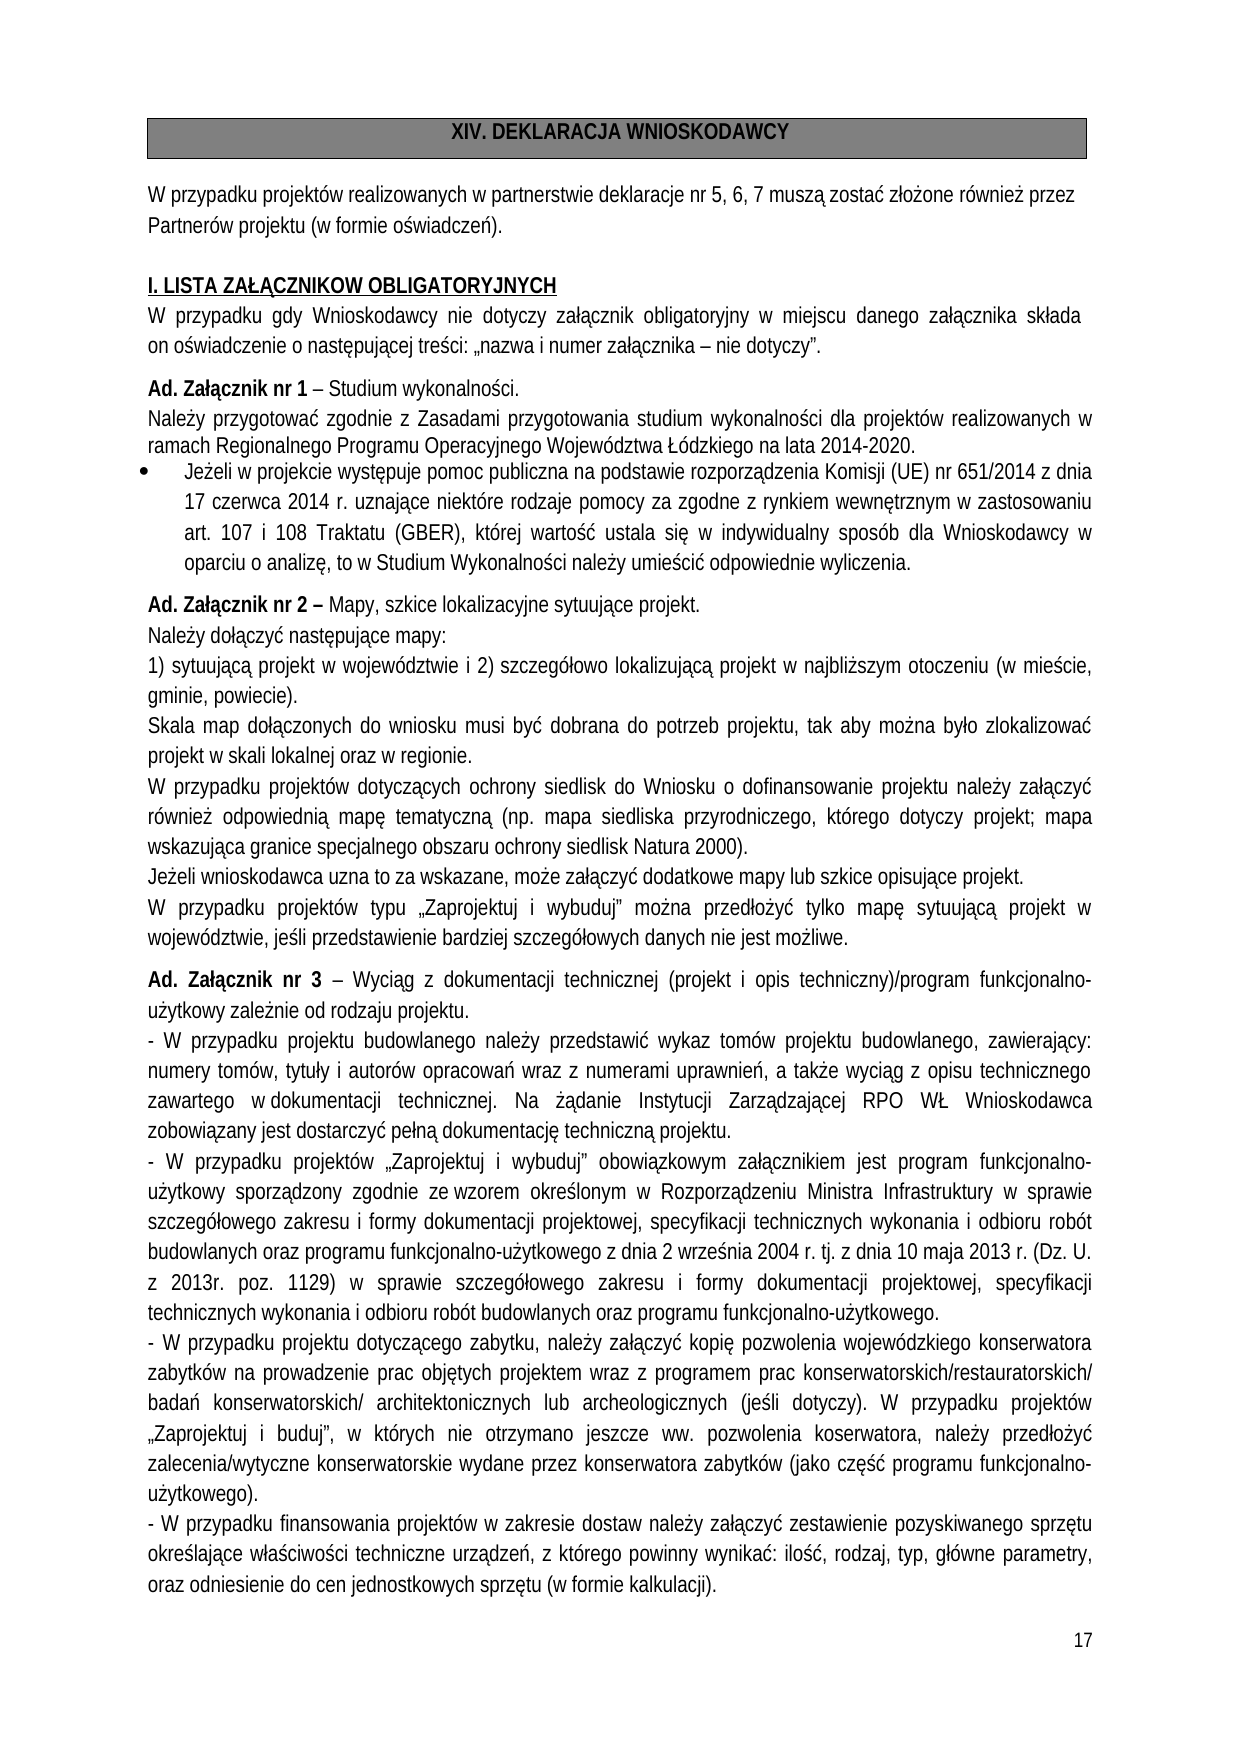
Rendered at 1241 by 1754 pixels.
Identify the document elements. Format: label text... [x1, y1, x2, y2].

text 1) sytuującą projekt w województwie i 2) szczegółowo lokalizującą projekt w najbliższym otoczeniu (w mieście, gminie, powiecie). [148, 652, 1093, 708]
text W przypadku gdy Wnioskodawcy nie dotyczy załącznik obligatoryjny w miejscu danego załącznika składa on oświadczenie o następującej treści: „nazwa i numer załącznika – nie dotyczy”. [148, 302, 1093, 359]
text - W przypadku finansowania projektów w zakresie dostaw należy załączyć zestawienie pozyskiwanego sprzętu określające właściwości techniczne urządzeń, z którego powinny wynikać: ilość, rodzaj, typ, główne parametry, oraz odniesienie do cen jednostkowych sprzętu (w formie kalkulacji). [148, 1510, 1093, 1597]
list Jeżeli w projekcie występuje pomoc publiczna na podstawie rozporządzenia Komisji (UE) nr 651/2014 z dnia 17 czerwca 2014 r. uznające niektóre rodzaje pomocy za zgodne z rynkiem wewnętrznym w zastosowaniu art. 107 i 108 Traktatu (GBER), której wartość ustala się w indywidualny sposób dla Wnioskodawcy w oparciu o analizę, to w Studium Wykonalności należy umieścić odpowiednie wyliczenia. [140, 458, 1093, 575]
text Jeżeli wnioskodawca uzna to za wskazane, może załączyć dodatkowe mapy lub szkice opisujące projekt. [148, 863, 1093, 889]
text XIV. DEKLARACJA WNIOSKODAWCY [148, 118, 1093, 144]
text - W przypadku projektu budowlanego należy przedstawić wykaz tomów projektu budowlanego, zawierający: numery tomów, tytuły i autorów opracowań wraz z numerami uprawnień, a także wyciąg z opisu technicznego zawartego w dokumentacji technicznej. Na żądanie Instytucji Zarządzającej RPO WŁ Wnioskodawca zobowiązany jest dostarczyć pełną dokumentację techniczną projektu. [148, 1027, 1093, 1144]
text W przypadku projektów realizowanych w partnerstwie deklaracje nr 5, 6, 7 muszą zostać złożone również przez Partnerów projektu (w formie oświadczeń). [148, 181, 1093, 238]
text I. LISTA ZAŁĄCZNIKOW OBLIGATORYJNYCH [148, 272, 1093, 298]
text W przypadku projektów dotyczących ochrony siedlisk do Wniosku o dofinansowanie projektu należy załączyć również odpowiednią mapę tematyczną (np. mapa siedliska przyrodniczego, którego dotyczy projekt; mapa wskazująca granice specjalnego obszaru ochrony siedlisk Natura 2000). [148, 773, 1093, 859]
text W przypadku projektów typu „Zaprojektuj i wybuduj” można przedłożyć tylko mapę sytuującą projekt w województwie, jeśli przedstawienie bardziej szczegółowych danych nie jest możliwe. [148, 893, 1093, 950]
text Należy przygotować zgodnie z Zasadami przygotowania studium wykonalności dla projektów realizowanych w ramach Regionalnego Programu Operacyjnego Województwa Łódzkiego na lata 2014-2020. [148, 405, 1093, 458]
text - W przypadku projektu dotyczącego zabytku, należy załączyć kopię pozwolenia wojewódzkiego konserwatora zabytków na prowadzenie prac objętych projektem wraz z programem prac konserwatorskich/restauratorskich/ badań konserwatorskich/ architektonicznych lub archeologicznych (jeśli dotyczy). W przypadku projektów „Zaprojektuj i buduj”, w których nie otrzymano jeszcze ww. pozwolenia koserwatora, należy przedłożyć zalecenia/wytyczne konserwatorskie wydane przez konserwatora zabytków (jako część programu funkcjonalno-użytkowego). [148, 1329, 1093, 1506]
text - W przypadku projektów „Zaprojektuj i wybuduj” obowiązkowym załącznikiem jest program funkcjonalno-użytkowy sporządzony zgodnie ze wzorem określonym w Rozporządzeniu Ministra Infrastruktury w sprawie szczegółowego zakresu i formy dokumentacji projektowej, specyfikacji technicznych wykonania i odbioru robót budowlanych oraz programu funkcjonalno-użytkowego z dnia 2 września 2004 r. tj. z dnia 10 maja 2013 r. (Dz. U. z 2013r. poz. 1129) w sprawie szczegółowego zakresu i formy dokumentacji projektowej, specyfikacji technicznych wykonania i odbioru robót budowlanych oraz programu funkcjonalno-użytkowego. [148, 1148, 1093, 1325]
text Ad. Załącznik nr 2 – Mapy, szkice lokalizacyjne sytuujące projekt. [148, 591, 1093, 618]
text Skala map dołączonych do wniosku musi być dobrana do potrzeb projektu, tak aby można było zlokalizować projekt w skali lokalnej oraz w regionie. [148, 712, 1093, 769]
text Ad. Załącznik nr 1 – Studium wykonalności. [148, 375, 1093, 401]
text Należy dołączyć następujące mapy: [148, 622, 1093, 648]
text Ad. Załącznik nr 3 – Wyciąg z dokumentacji technicznej (projekt i opis techniczny)/program funkcjonalno-użytkowy zależnie od rodzaju projektu. [148, 966, 1093, 1023]
